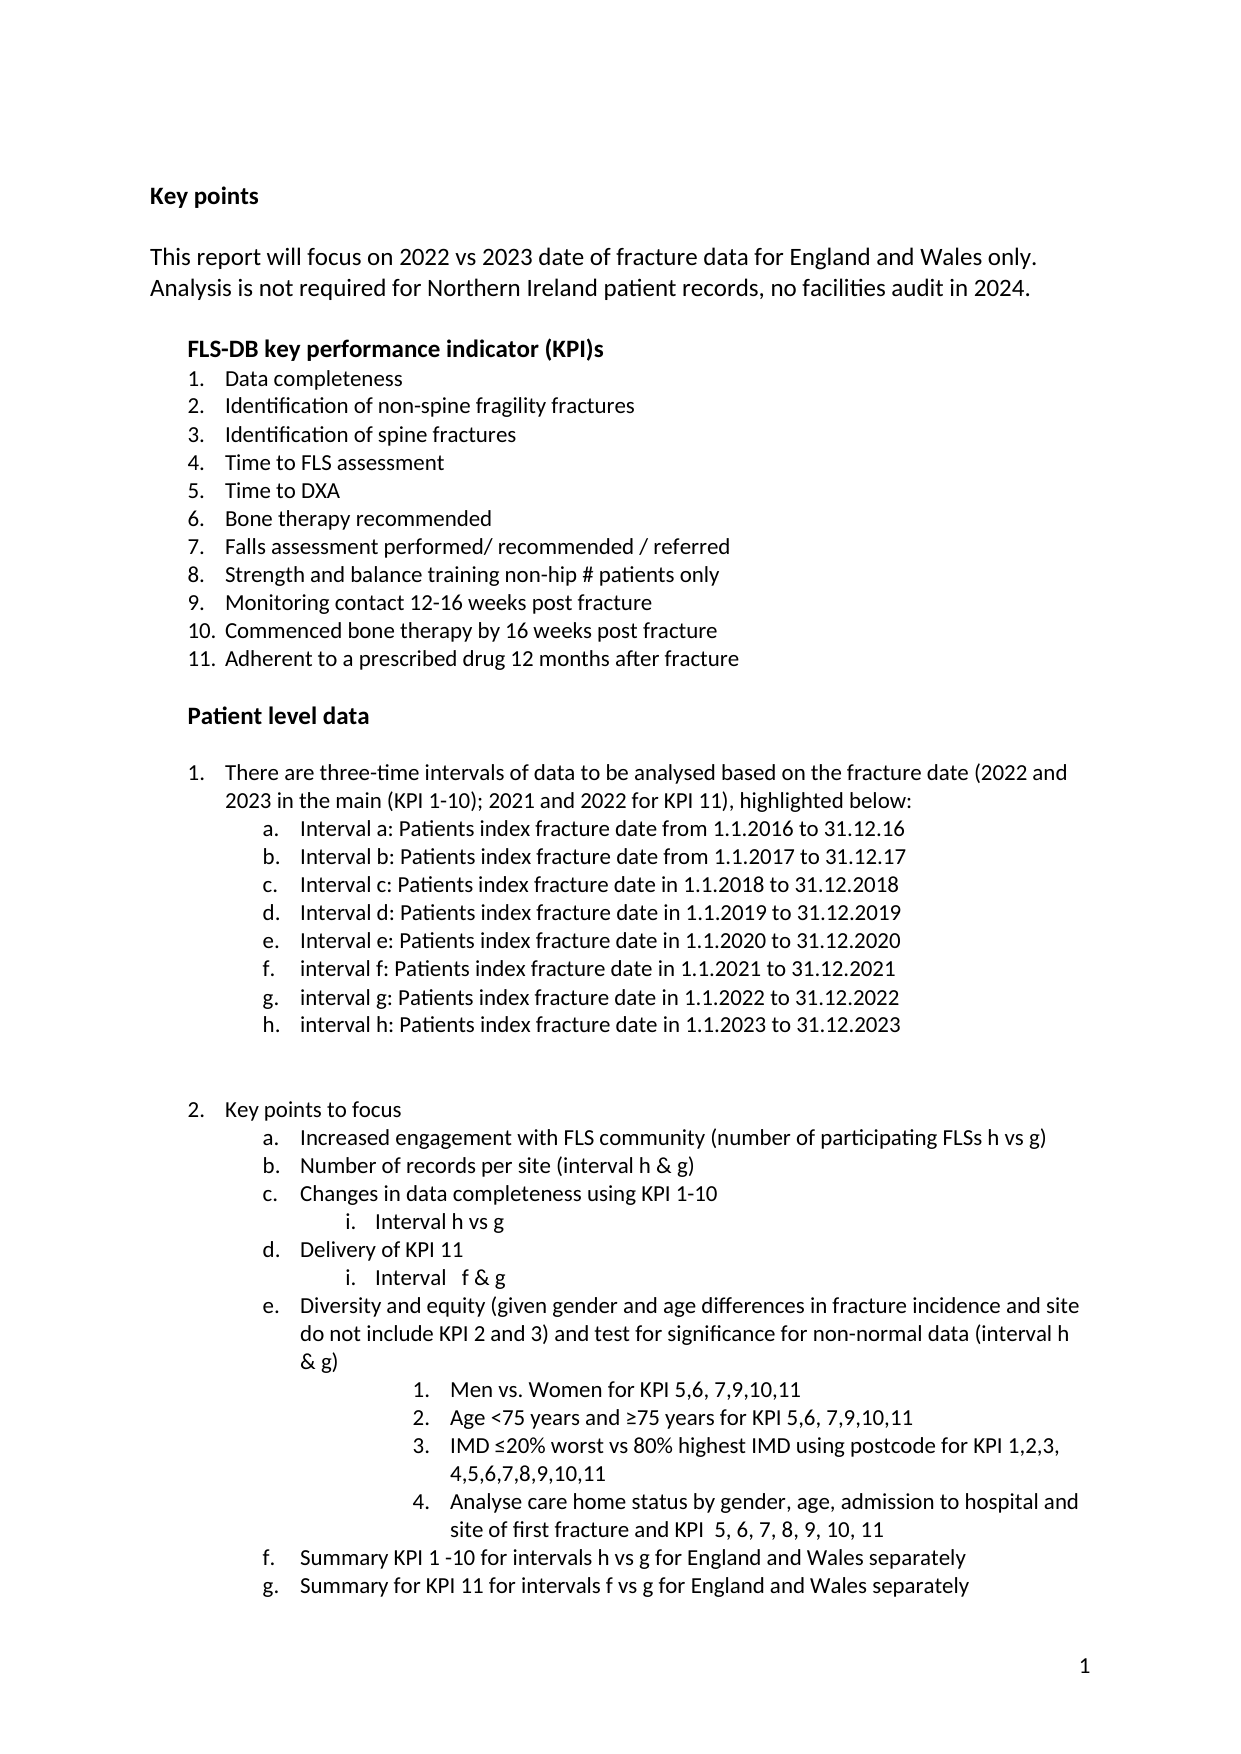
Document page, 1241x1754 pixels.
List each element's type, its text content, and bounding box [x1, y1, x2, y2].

list interval g: Patients index fracture date in 1.1.2022 to 31.12.2022 [262, 983, 1090, 1011]
list Interval c: Patients index fracture date in 1.1.2018 to 31.12.2018 [262, 871, 1090, 898]
list Interval d: Patients index fracture date in 1.1.2019 to 31.12.2019 [262, 898, 1090, 927]
list Strength and balance training non-hip # patients only [187, 560, 1090, 588]
list Identification of spine fractures [187, 420, 1090, 448]
list Time to DXA [187, 476, 1090, 504]
list Bone therapy recommended [187, 504, 1090, 532]
list Interval h vs g [356, 1207, 1090, 1235]
list There are three-time intervals of data to be analysed based on the fracture date (2022 and 2023 in the main (KPI 1-10); 2021 and 2022 for KPI 11), highlighted below: [187, 758, 1090, 814]
list Interval b: Patients index fracture date from 1.1.2017 to 31.12.17 [262, 842, 1090, 871]
list Changes in data completeness using KPI 1-10 [262, 1179, 1090, 1207]
list Interval a: Patients index fracture date from 1.1.2016 to 31.12.16 [262, 814, 1090, 842]
list Number of records per site (interval h & g) [262, 1151, 1090, 1179]
list Age <75 years and ≥75 years for KPI 5,6, 7,9,10,11 [412, 1403, 1090, 1431]
text Key points [150, 181, 1090, 211]
list Time to FLS assessment [187, 448, 1090, 476]
list Key points to focus [187, 1095, 1090, 1123]
list Analyse care home status by gender, age, admission to hospital and site of first fracture and KPI 5, 6, 7, 8, 9, 10, 11 [412, 1487, 1090, 1543]
list Increased engagement with FLS community (number of participating FLSs h vs g) [262, 1123, 1090, 1151]
list Men vs. Women for KPI 5,6, 7,9,10,11 [412, 1375, 1090, 1403]
text This report will focus on 2022 vs 2023 date of fracture data for England and Wales only. Analysis is not required for Northern Ireland patient records, no facilities audit in 2024. [150, 242, 1090, 303]
text Patient level data [187, 700, 1090, 730]
list Interval e: Patients index fracture date in 1.1.2020 to 31.12.2020 [262, 927, 1090, 954]
list Identification of non-spine fragility fractures [187, 392, 1090, 420]
list Adherent to a prescribed drug 12 months after fracture [187, 644, 1090, 672]
list IMD ≤20% worst vs 80% highest IMD using postcode for KPI 1,2,3, 4,5,6,7,8,9,10,11 [412, 1431, 1090, 1487]
list Diversity and equity (given gender and age differences in fracture incidence and site do not include KPI 2 and 3) and test for significance for non-normal data (interval h & g) [262, 1291, 1090, 1375]
list interval f: Patients index fracture date in 1.1.2021 to 31.12.2021 [262, 954, 1090, 983]
list Monitoring contact 12-16 weeks post fracture [187, 588, 1090, 616]
list Summary KPI 1 -10 for intervals h vs g for England and Wales separately [262, 1543, 1090, 1571]
list Commenced bone therapy by 16 weeks post fracture [187, 616, 1090, 644]
text FLS-DB key performance indicator (KPI)s [187, 333, 1090, 364]
list Falls assessment performed/ recommended / referred [187, 532, 1090, 560]
list Summary for KPI 11 for intervals f vs g for England and Wales separately [262, 1571, 1090, 1599]
list Delivery of KPI 11 [262, 1235, 1090, 1263]
list interval h: Patients index fracture date in 1.1.2023 to 31.12.2023 [262, 1011, 1090, 1039]
list Interval f & g [356, 1263, 1090, 1291]
list Data completeness [187, 364, 1090, 392]
